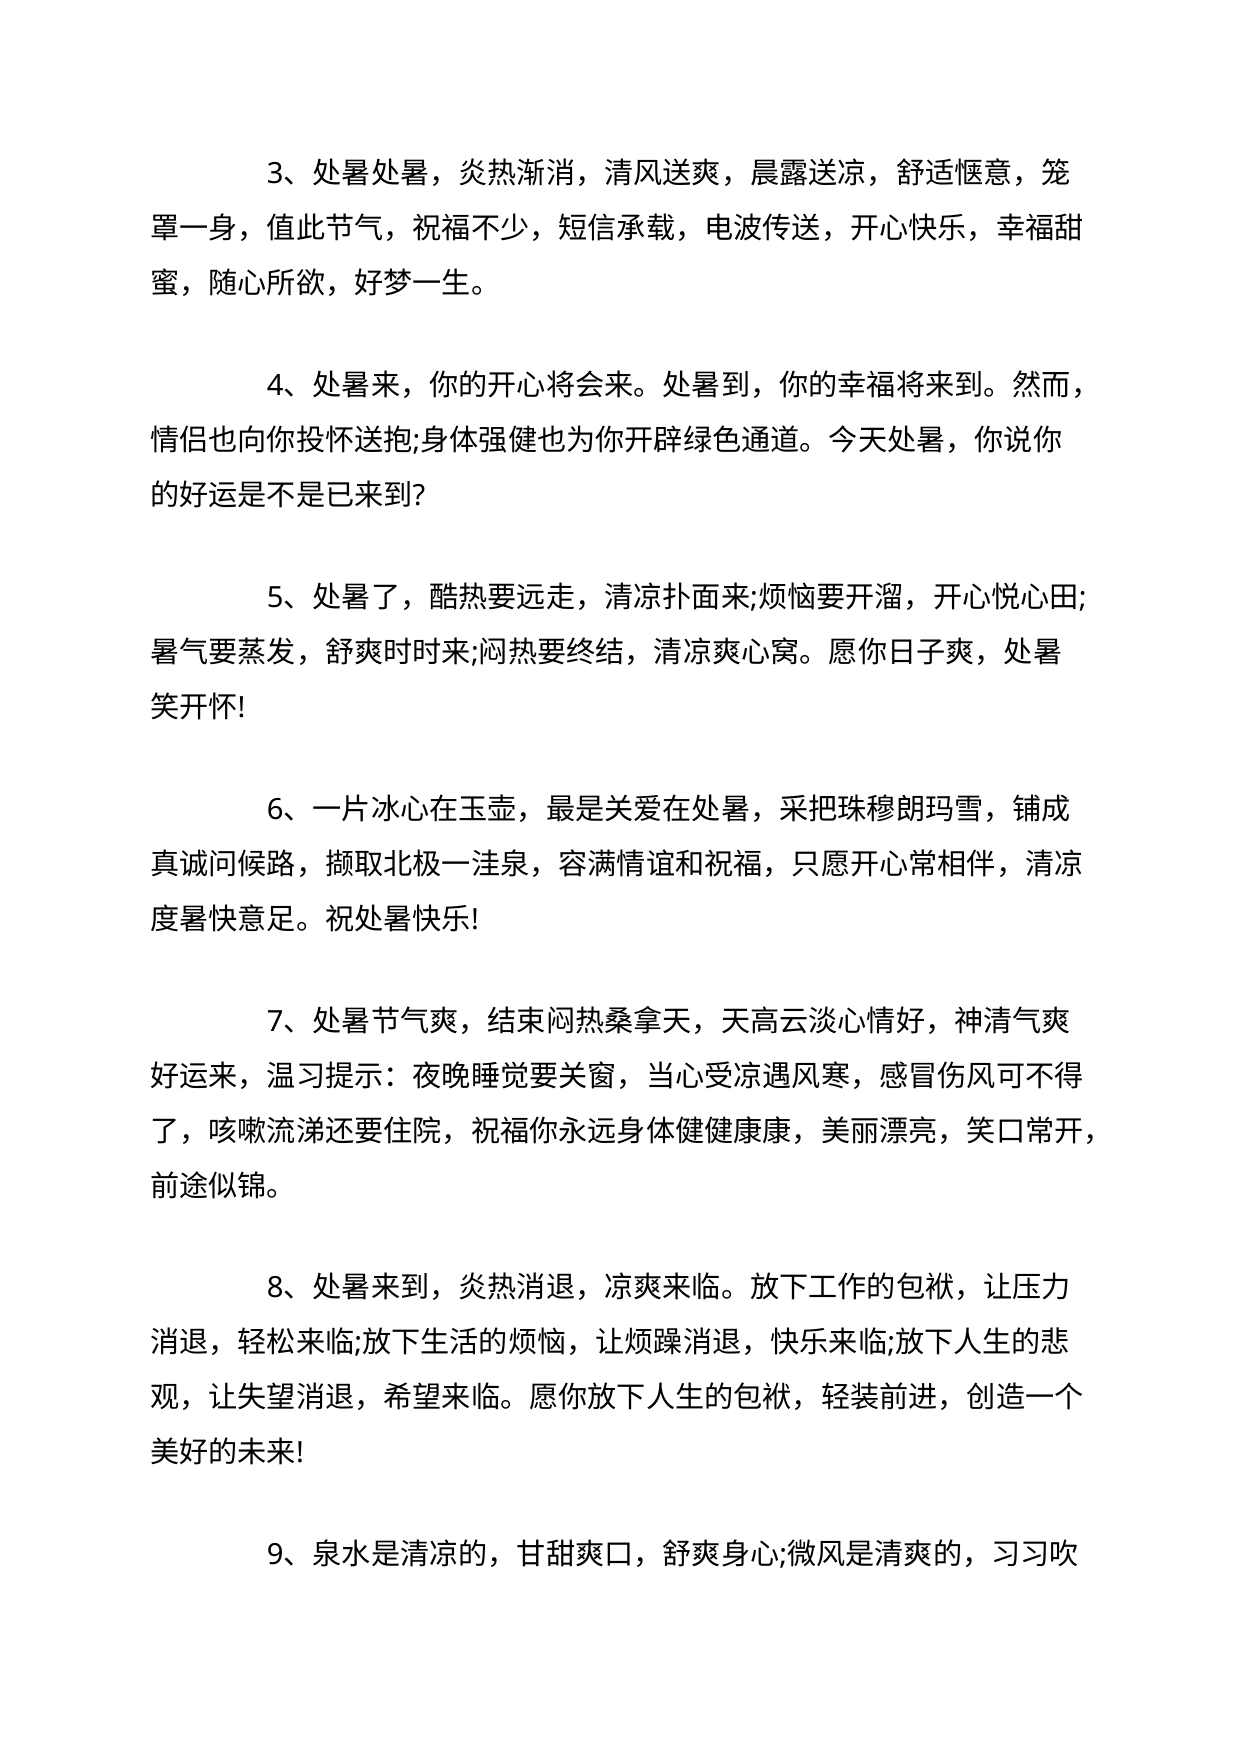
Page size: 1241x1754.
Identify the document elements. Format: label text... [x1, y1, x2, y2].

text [150, 1531, 1090, 1573]
text 3、处暑处暑，炎热渐消，清风送爽，晨露送凉，舒适惬意，笼罩一身，值此节气，祝福不少，短信承载，电波传送，开心快乐，幸福甜蜜，随心所欲，好梦一生。 [150, 150, 1090, 302]
text 6、一片冰心在玉壶，最是关爱在处暑，采把珠穆朗玛雪，铺成真诚问候路，撷取北极一洼泉，容满情谊和祝福，只愿开心常相伴，清凉度暑快意足。祝处暑快乐! [150, 786, 1090, 938]
text 7、处暑节气爽，结束闷热桑拿天，天高云淡心情好，神清气爽好运来，温习提示：夜晚睡觉要关窗，当心受凉遇风寒，感冒伤风可不得了，咳嗽流涕还要住院，祝福你永远身体健健康康，美丽漂亮，笑口常开，前途似锦。 [150, 997, 1090, 1204]
text 5、处暑了，酷热要远走，清凉扑面来;烦恼要开溜，开心悦心田;暑气要蒸发，舒爽时时来;闷热要终结，清凉爽心窝。愿你日子爽，处暑笑开怀! [150, 574, 1090, 726]
text 8、处暑来到，炎热消退，凉爽来临。放下工作的包袱，让压力消退，轻松来临;放下生活的烦恼，让烦躁消退，快乐来临;放下人生的悲观，让失望消退，希望来临。愿你放下人生的包袱，轻装前进，创造一个美好的未来! [150, 1264, 1090, 1471]
text 4、处暑来，你的开心将会来。处暑到，你的幸福将来到。然而，情侣也向你投怀送抱;身体强健也为你开辟绿色通道。今天处暑，你说你的好运是不是已来到? [150, 362, 1090, 514]
